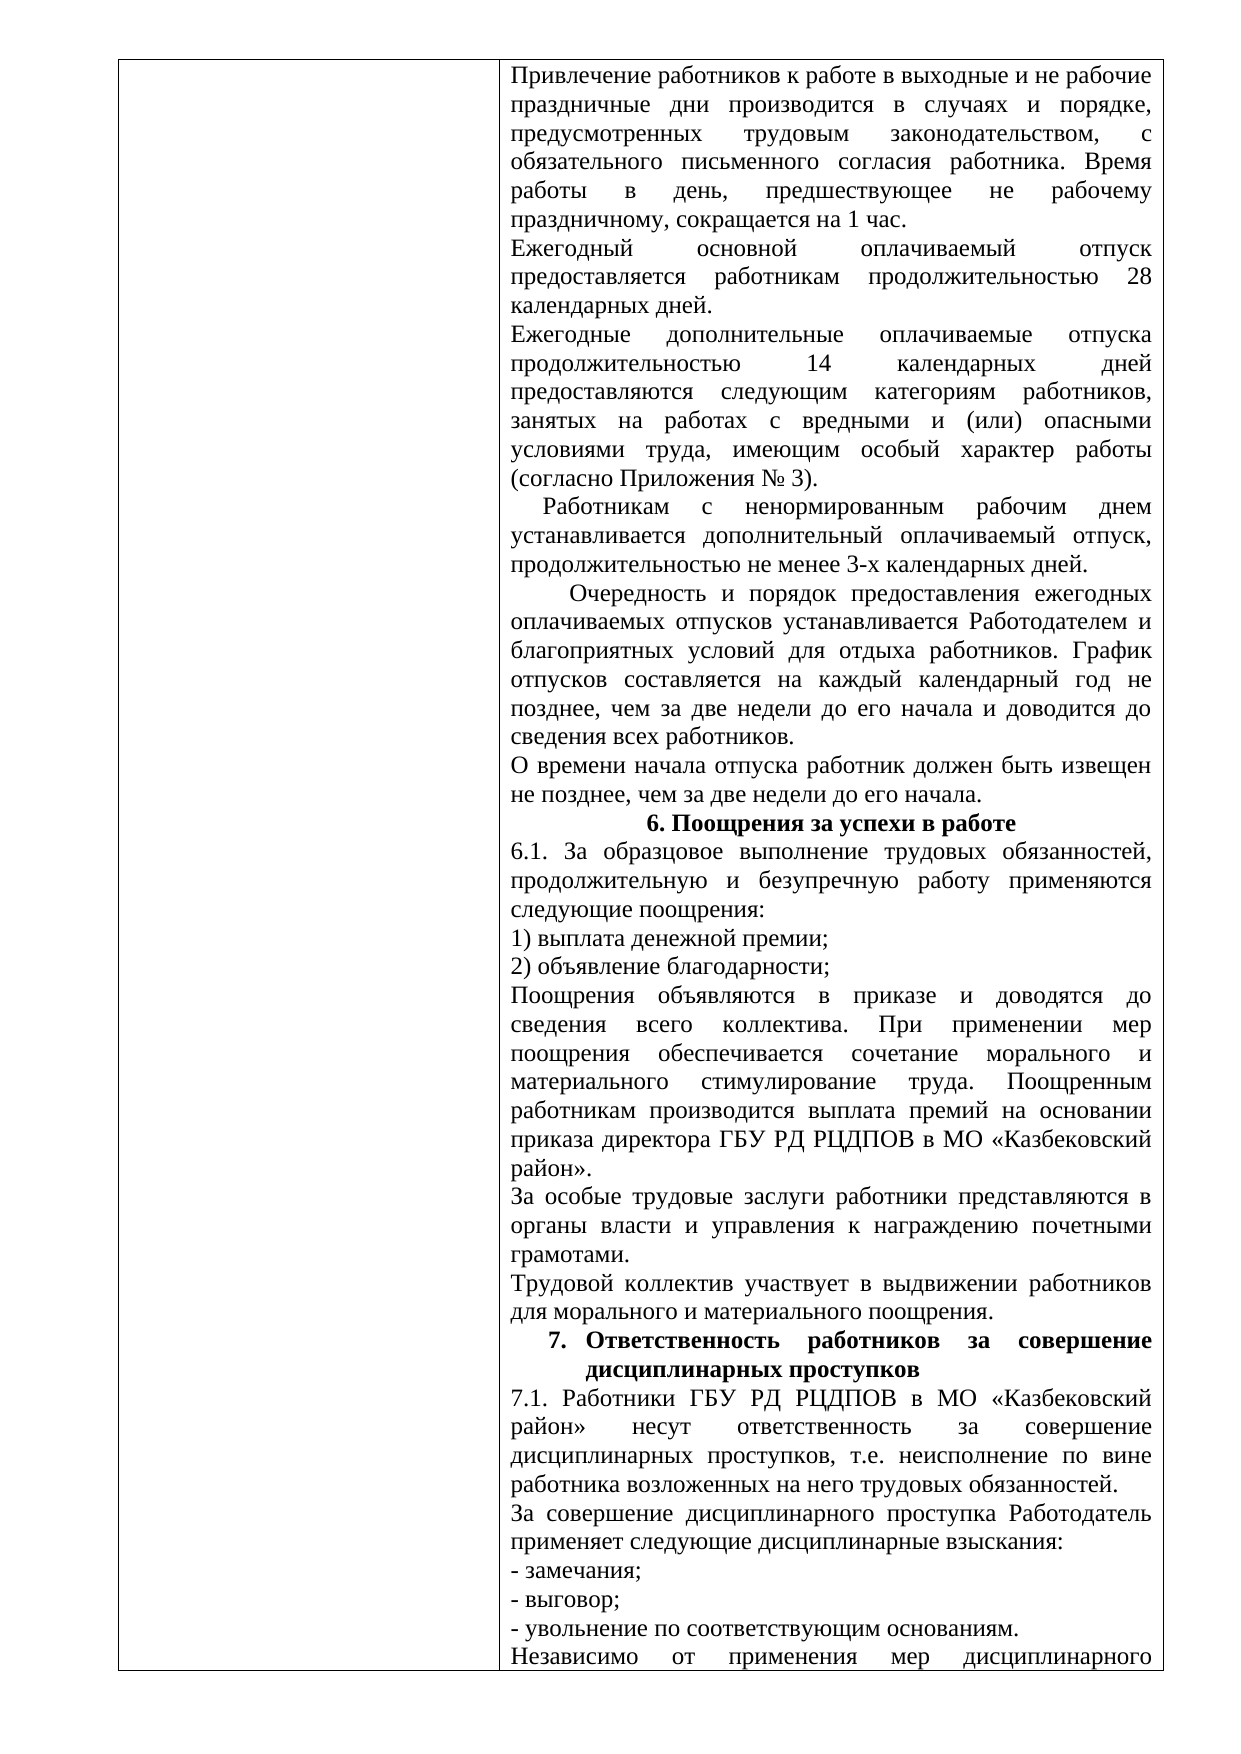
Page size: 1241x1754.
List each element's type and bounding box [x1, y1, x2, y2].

table_cell [500, 60, 1163, 1670]
table_cell [119, 60, 499, 1670]
